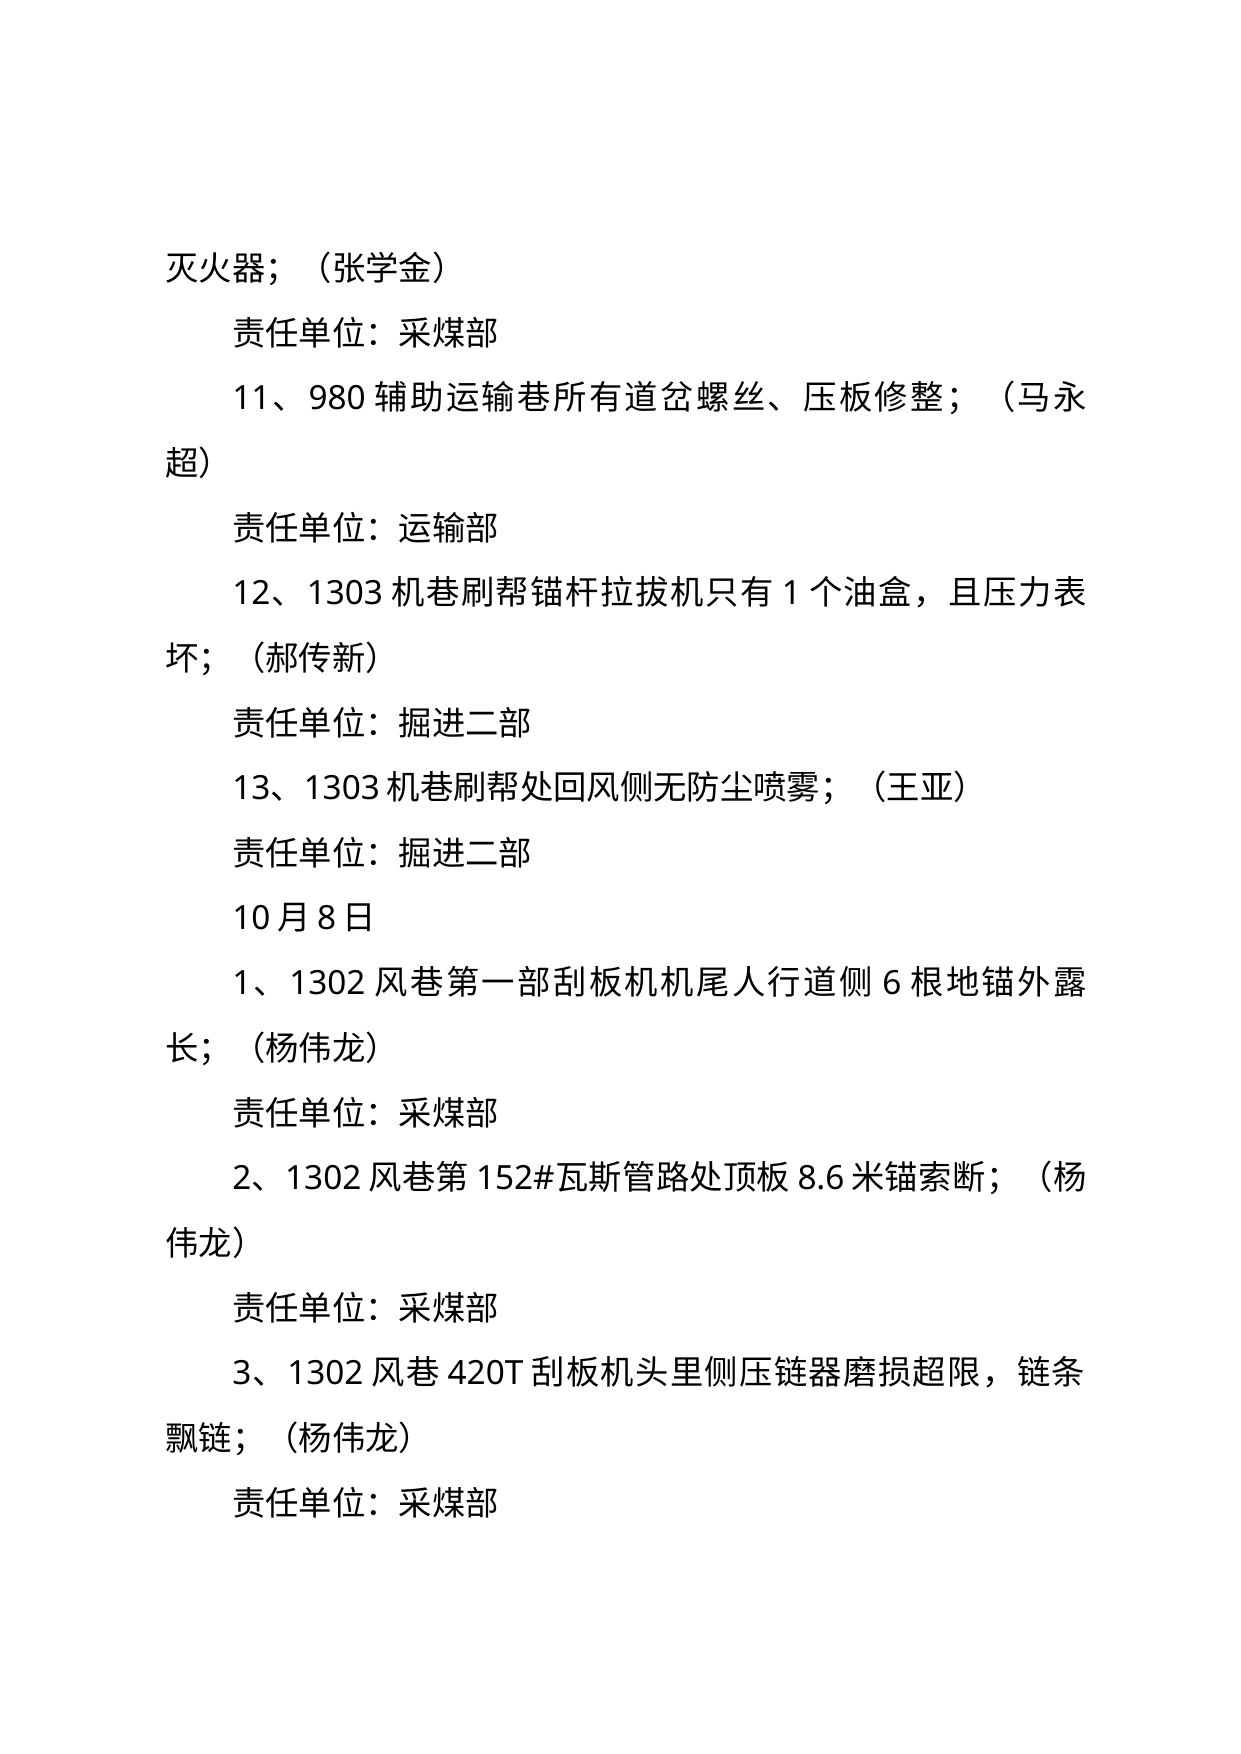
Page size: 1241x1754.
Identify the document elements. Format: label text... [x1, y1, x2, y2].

list 3、1302风巷420T刮板机头里侧压链器磨损超限，链条飘链；（杨伟龙） [165, 1338, 1087, 1468]
list 责任单位：采煤部 [165, 1468, 1087, 1533]
list 责任单位：掘进二部 [165, 688, 1087, 753]
list 责任单位：采煤部 [165, 298, 1087, 363]
list 责任单位：采煤部 [165, 1273, 1087, 1338]
list 11、980辅助运输巷所有道岔螺丝、压板修整；（马永超） [165, 363, 1087, 493]
list 1、1302风巷第一部刮板机机尾人行道侧6根地锚外露长；（杨伟龙） [165, 948, 1087, 1078]
list 责任单位：掘进二部 [165, 818, 1087, 883]
list 责任单位：运输部 [165, 493, 1087, 558]
list 13、1303机巷刷帮处回风侧无防尘喷雾；（王亚） [165, 753, 1087, 818]
list 责任单位：采煤部 [165, 1078, 1087, 1143]
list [165, 233, 1087, 298]
list 12、1303机巷刷帮锚杆拉拔机只有1个油盒，且压力表坏；（郝传新） [165, 558, 1087, 688]
list 2、1302风巷第152#瓦斯管路处顶板8.6米锚索断；（杨伟龙） [165, 1143, 1087, 1273]
list 10月8日 [165, 883, 1087, 948]
